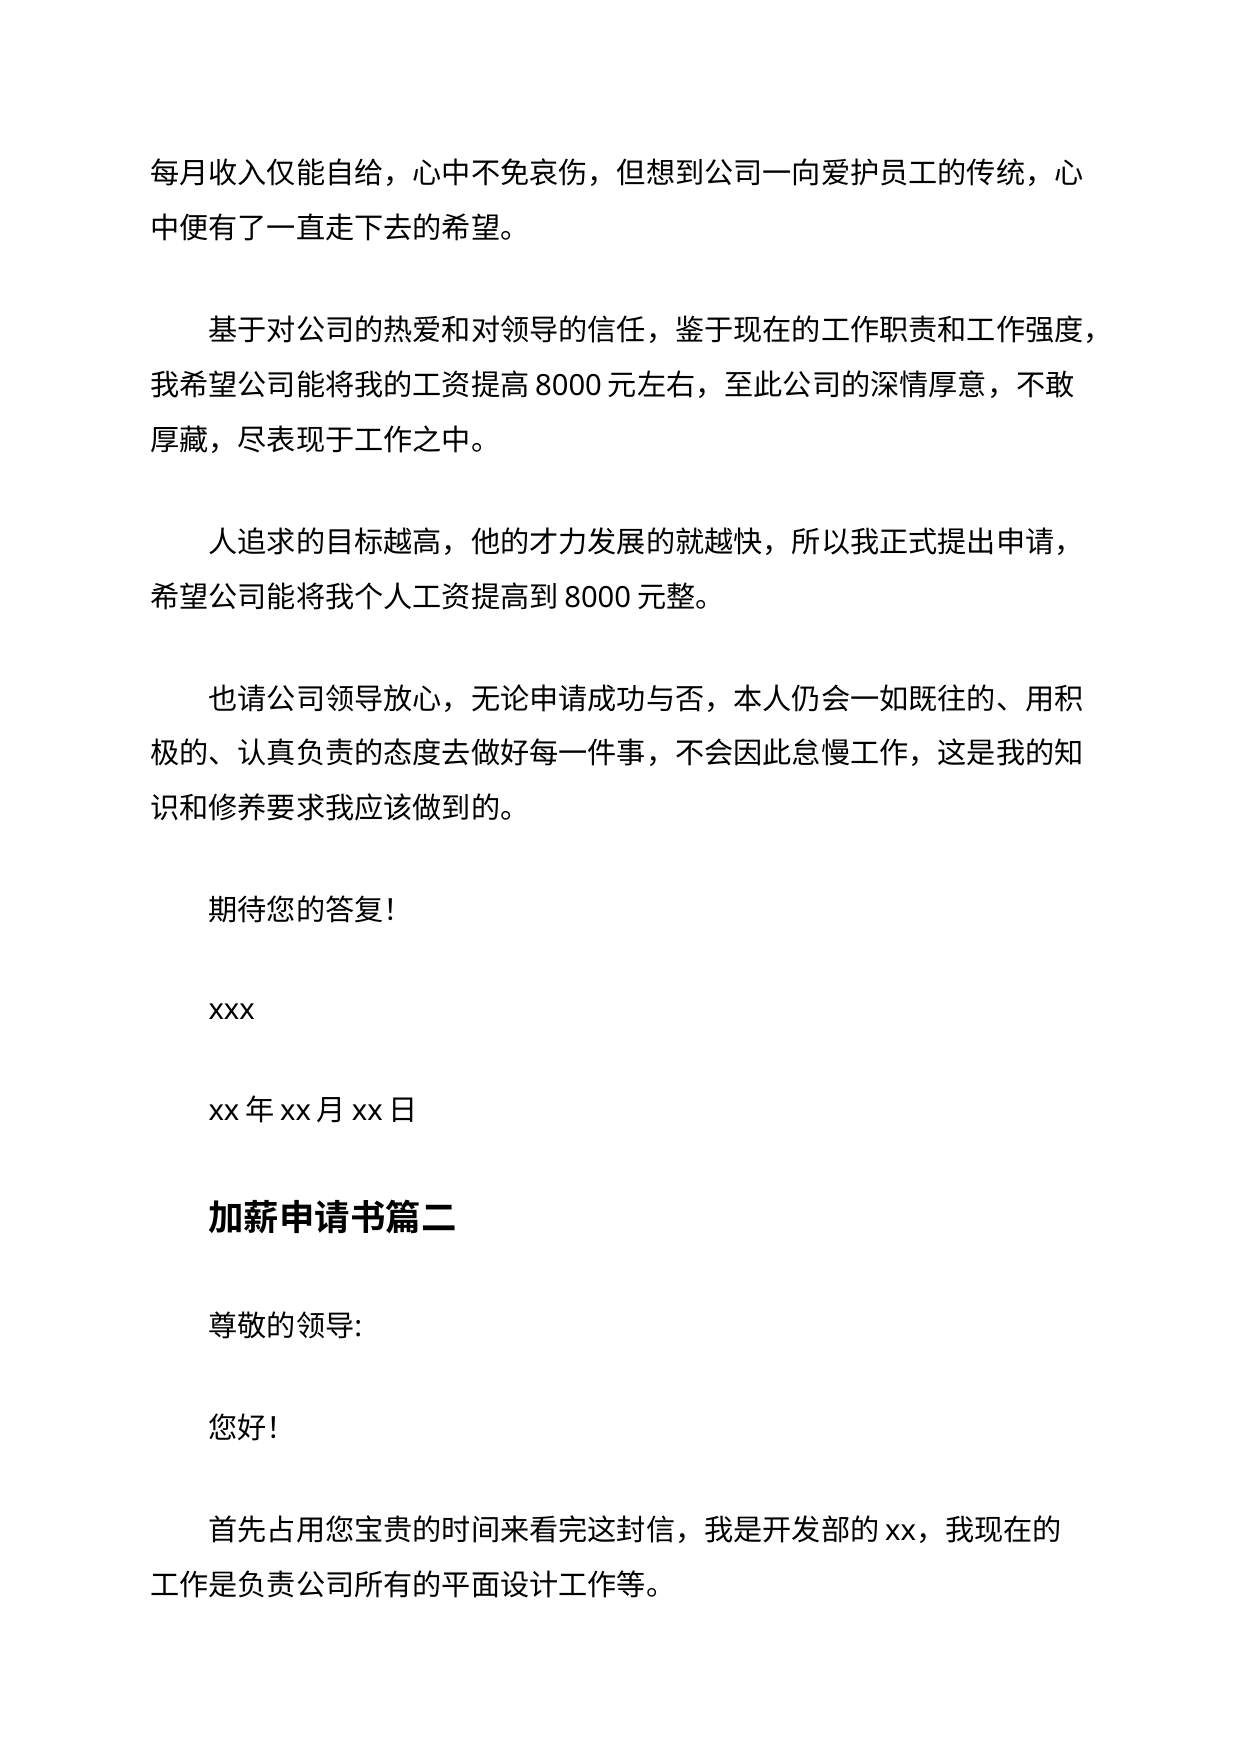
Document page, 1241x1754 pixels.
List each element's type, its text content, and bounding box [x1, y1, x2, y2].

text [150, 150, 1090, 247]
text 首先占用您宝贵的时间来看完这封信，我是开发部的xx，我现在的工作是负责公司所有的平面设计工作等。 [150, 1506, 1090, 1603]
text xx年xx月xx日 [150, 1087, 1090, 1129]
text 您好！ [150, 1404, 1090, 1447]
text xxx [150, 988, 1090, 1028]
text 加薪申请书篇二 [150, 1189, 1090, 1240]
text 基于对公司的热爱和对领导的信任，鉴于现在的工作职责和工作强度，我希望公司能将我的工资提高8000元左右，至此公司的深情厚意，不敢厚藏，尽表现于工作之中。 [150, 307, 1090, 459]
text 人追求的目标越高，他的才力发展的就越快，所以我正式提出申请，希望公司能将我个人工资提高到8000元整。 [150, 518, 1090, 616]
text 尊敬的领导: [150, 1302, 1090, 1345]
text 也请公司领导放心，无论申请成功与否，本人仍会一如既往的、用积极的、认真负责的态度去做好每一件事，不会因此怠慢工作，这是我的知识和修养要求我应该做到的。 [150, 675, 1090, 827]
text 期待您的答复！ [150, 887, 1090, 929]
